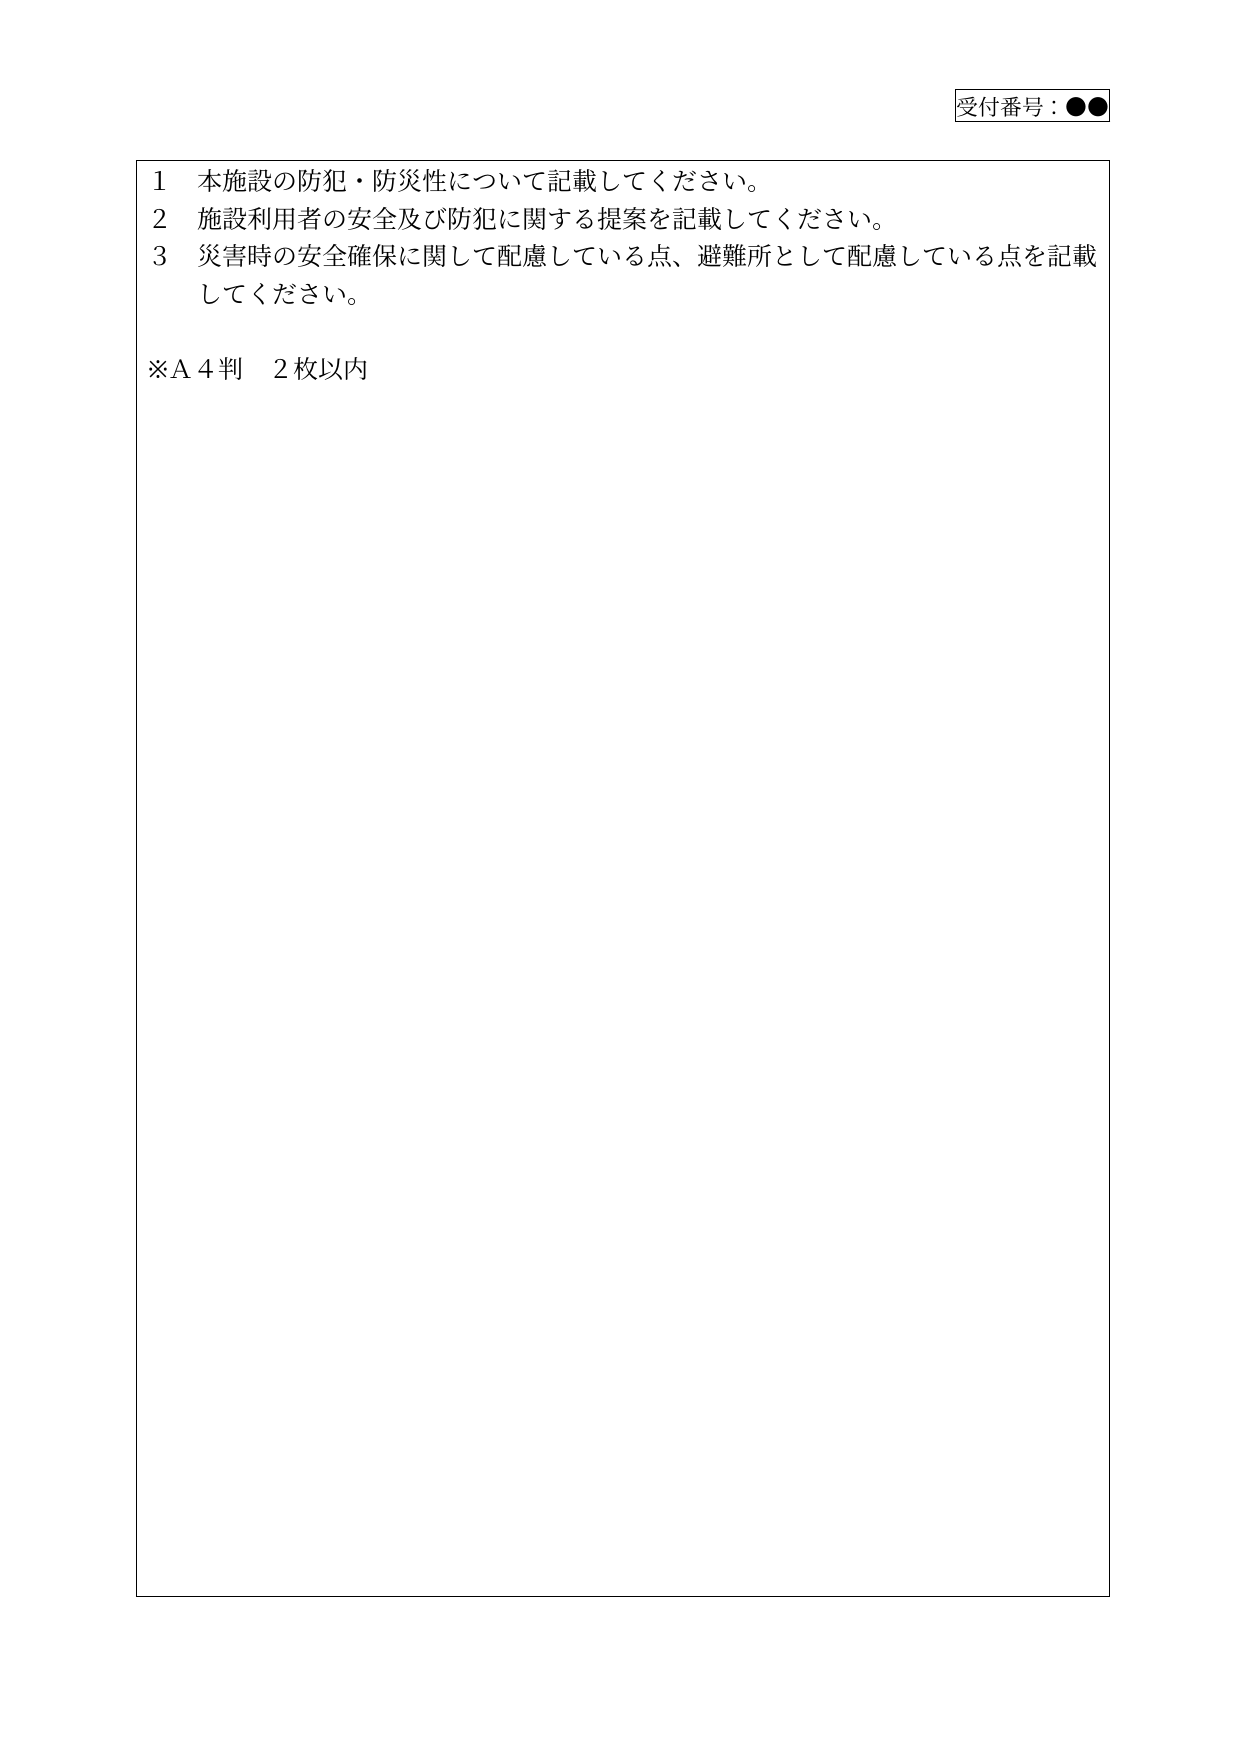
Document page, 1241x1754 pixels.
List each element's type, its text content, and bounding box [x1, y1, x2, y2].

table_cell １ 本施設の防犯・防災性について記載してください。 ２ 施設利用者の安全及び防犯に関する提案を記載してください。 ３ 災害時の安全確保に関して配慮している点、避難所として配慮している点を記載してください。 ※Ａ４判 ２枚以内 [137, 161, 1109, 1596]
